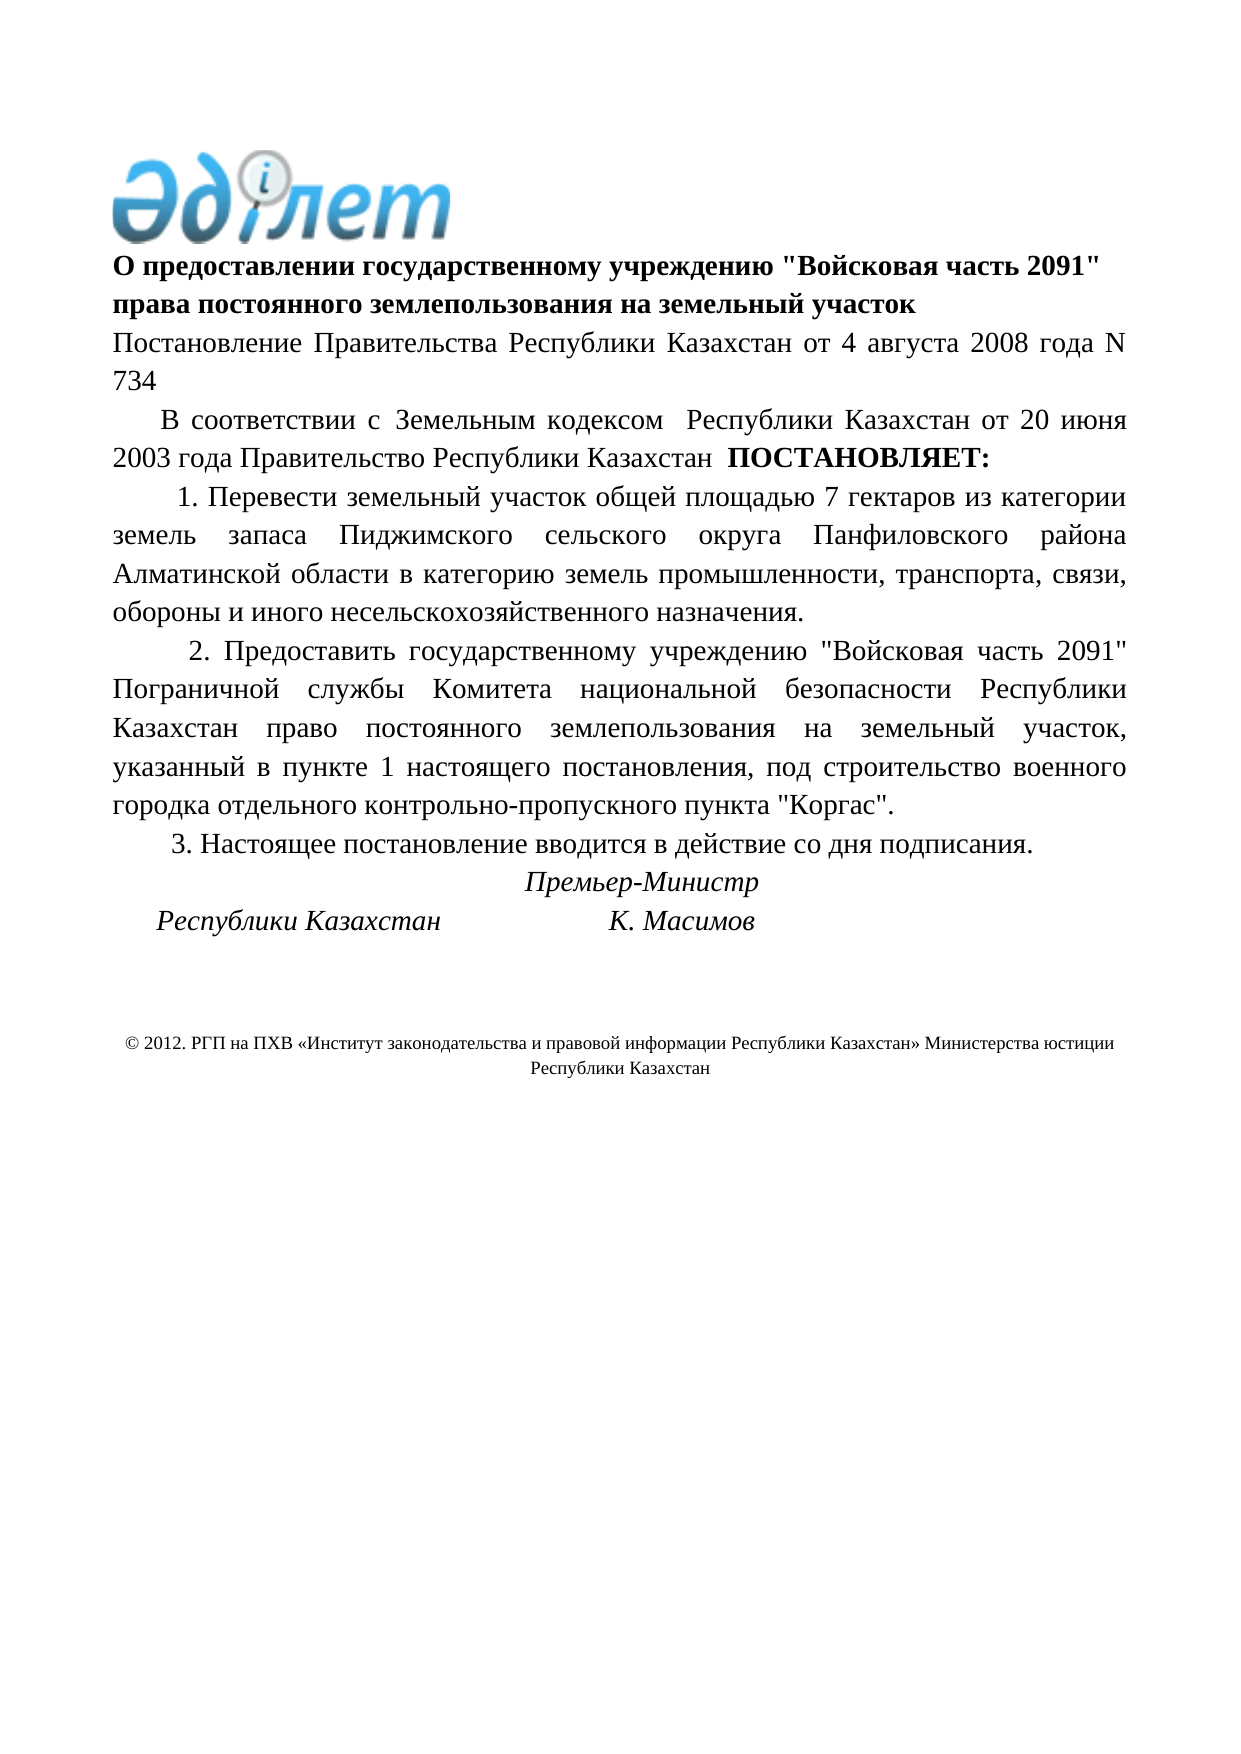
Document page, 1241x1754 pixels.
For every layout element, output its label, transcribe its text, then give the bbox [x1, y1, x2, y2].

text Премьер-Министр Республики Казахстан К. Масимов [112, 864, 1128, 936]
text 3. Настоящее постановление вводится в действие со дня подписания. [112, 826, 1128, 859]
text В соответствии с Земельным кодексом Республики Казахстан от 20 июня 2003 года Правительство Республики Казахстан ПОСТАНОВЛЯЕТ: [112, 402, 1128, 474]
text 2. Предоставить государственному учреждению "Войсковая часть 2091" Пограничной службы Комитета национальной безопасности Республики Казахстан право постоянного землепользования на земельный участок, указанный в пункте 1 настоящего постановления, под строительство военного городка отдельного контрольно-пропускного пункта "Коргас". [112, 633, 1128, 821]
text © 2012. РГП на ПХВ «Институт законодательства и правовой информации Республики Казахстан» Министерства юстиции Республики Казахстан [112, 1032, 1128, 1078]
text Постановление Правительства Республики Казахстан от 4 августа 2008 года N 734 [112, 325, 1128, 397]
text 1. Перевести земельный участок общей площадью 7 гектаров из категории земель запаса Пиджимского сельского округа Панфиловского района Алматинской области в категорию земель промышленности, транспорта, связи, обороны и иного несельскохозяйственного назначения. [112, 479, 1128, 628]
text О предоставлении государственному учреждению "Войсковая часть 2091" права постоянного землепользования на земельный участок [112, 248, 1128, 320]
picture [112, 150, 451, 244]
